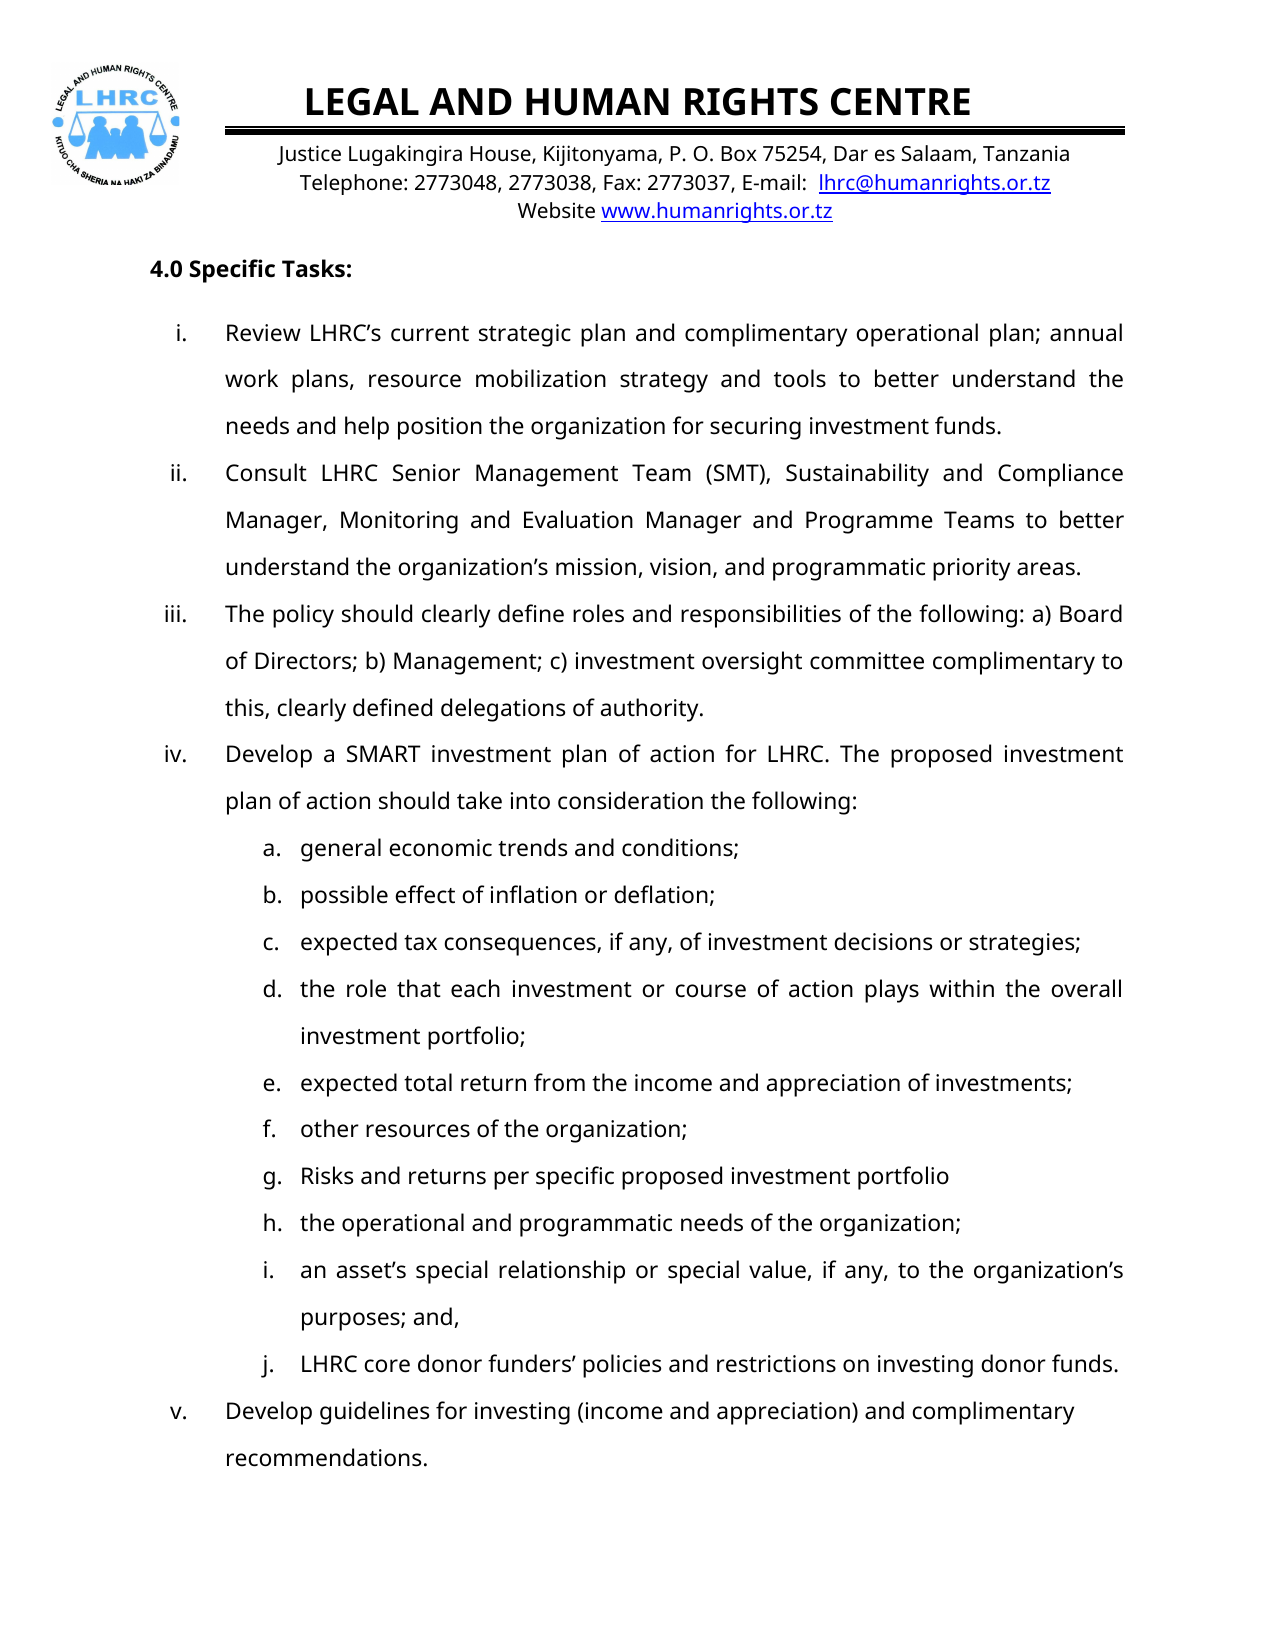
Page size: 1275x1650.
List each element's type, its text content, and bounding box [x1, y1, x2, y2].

list Review LHRC’s current strategic plan and complimentary operational plan; annual work plans, resource mobilization strategy and tools to better understand the needs and help position the organization for securing investment funds. [187, 316, 1125, 441]
list other resources of the organization; [262, 1113, 1125, 1144]
list Consult LHRC Senior Management Team (SMT), Sustainability and Compliance Manager, Monitoring and Evaluation Manager and Programme Teams to better understand the organization’s mission, vision, and programmatic priority areas. [187, 457, 1125, 582]
picture [51, 62, 180, 185]
list the operational and programmatic needs of the organization; [262, 1207, 1125, 1238]
text 4.0 Specific Tasks: [150, 253, 1125, 284]
list possible effect of inflation or deflation; [262, 879, 1125, 910]
list Develop guidelines for investing (income and appreciation) and complimentary recommendations. [187, 1394, 1125, 1473]
list The policy should clearly define roles and responsibilities of the following: a) Board of Directors; b) Management; c) investment oversight committee complimentary to this, clearly defined delegations of authority. [187, 598, 1125, 723]
list Develop a SMART investment plan of action for LHRC. The proposed investment plan of action should take into consideration the following: [187, 738, 1125, 816]
list LHRC core donor funders’ policies and restrictions on investing donor funds. [262, 1348, 1125, 1379]
list expected total return from the income and appreciation of investments; [262, 1066, 1125, 1098]
list expected tax consequences, if any, of investment decisions or strategies; [262, 926, 1125, 957]
list Risks and returns per specific proposed investment portfolio [262, 1160, 1125, 1191]
list an asset’s special relationship or special value, if any, to the organization’s purposes; and, [262, 1254, 1125, 1332]
list general economic trends and conditions; [262, 832, 1125, 863]
list the role that each investment or course of action plays within the overall investment portfolio; [262, 973, 1125, 1051]
